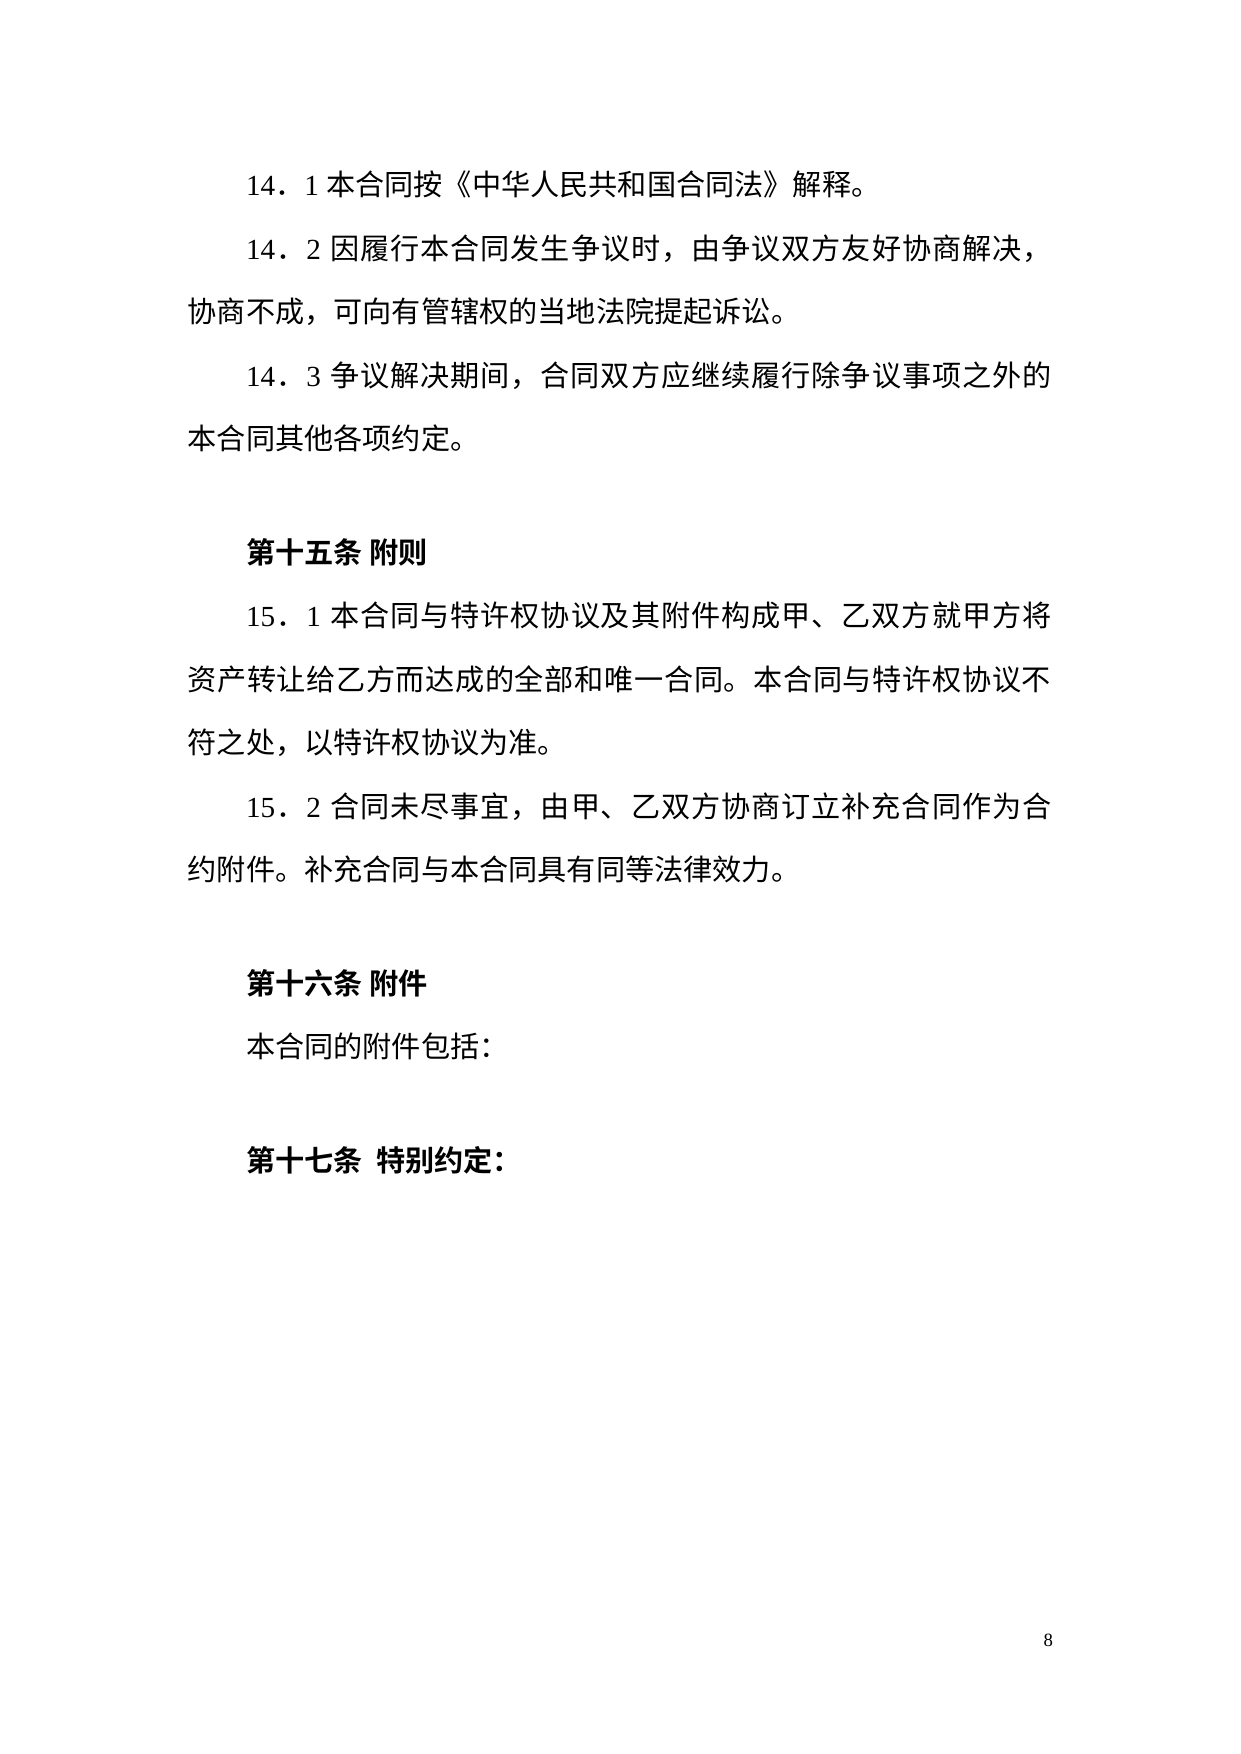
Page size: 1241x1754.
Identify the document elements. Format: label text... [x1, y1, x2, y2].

text 第十六条 附件 [187, 960, 1053, 1003]
text 14．1 本合同按《中华人民共和国合同法》解释。 [187, 162, 1053, 204]
text 本合同的附件包括： [187, 1024, 1053, 1066]
text 15．1 本合同与特许权协议及其附件构成甲、乙双方就甲方将资产转让给乙方而达成的全部和唯一合同。本合同与特许权协议不符之处，以特许权协议为准。 [187, 593, 1053, 762]
text 14．3 争议解决期间，合同双方应继续履行除争议事项之外的本合同其他各项约定。 [187, 352, 1053, 458]
text 14．2 因履行本合同发生争议时，由争议双方友好协商解决，协商不成，可向有管辖权的当地法院提起诉讼。 [187, 225, 1053, 331]
text 15．2 合同未尽事宜，由甲、乙双方协商订立补充合同作为合约附件。补充合同与本合同具有同等法律效力。 [187, 783, 1053, 889]
text 第十五条 附则 [187, 529, 1053, 572]
text 第十七条 特别约定： [187, 1138, 1053, 1180]
